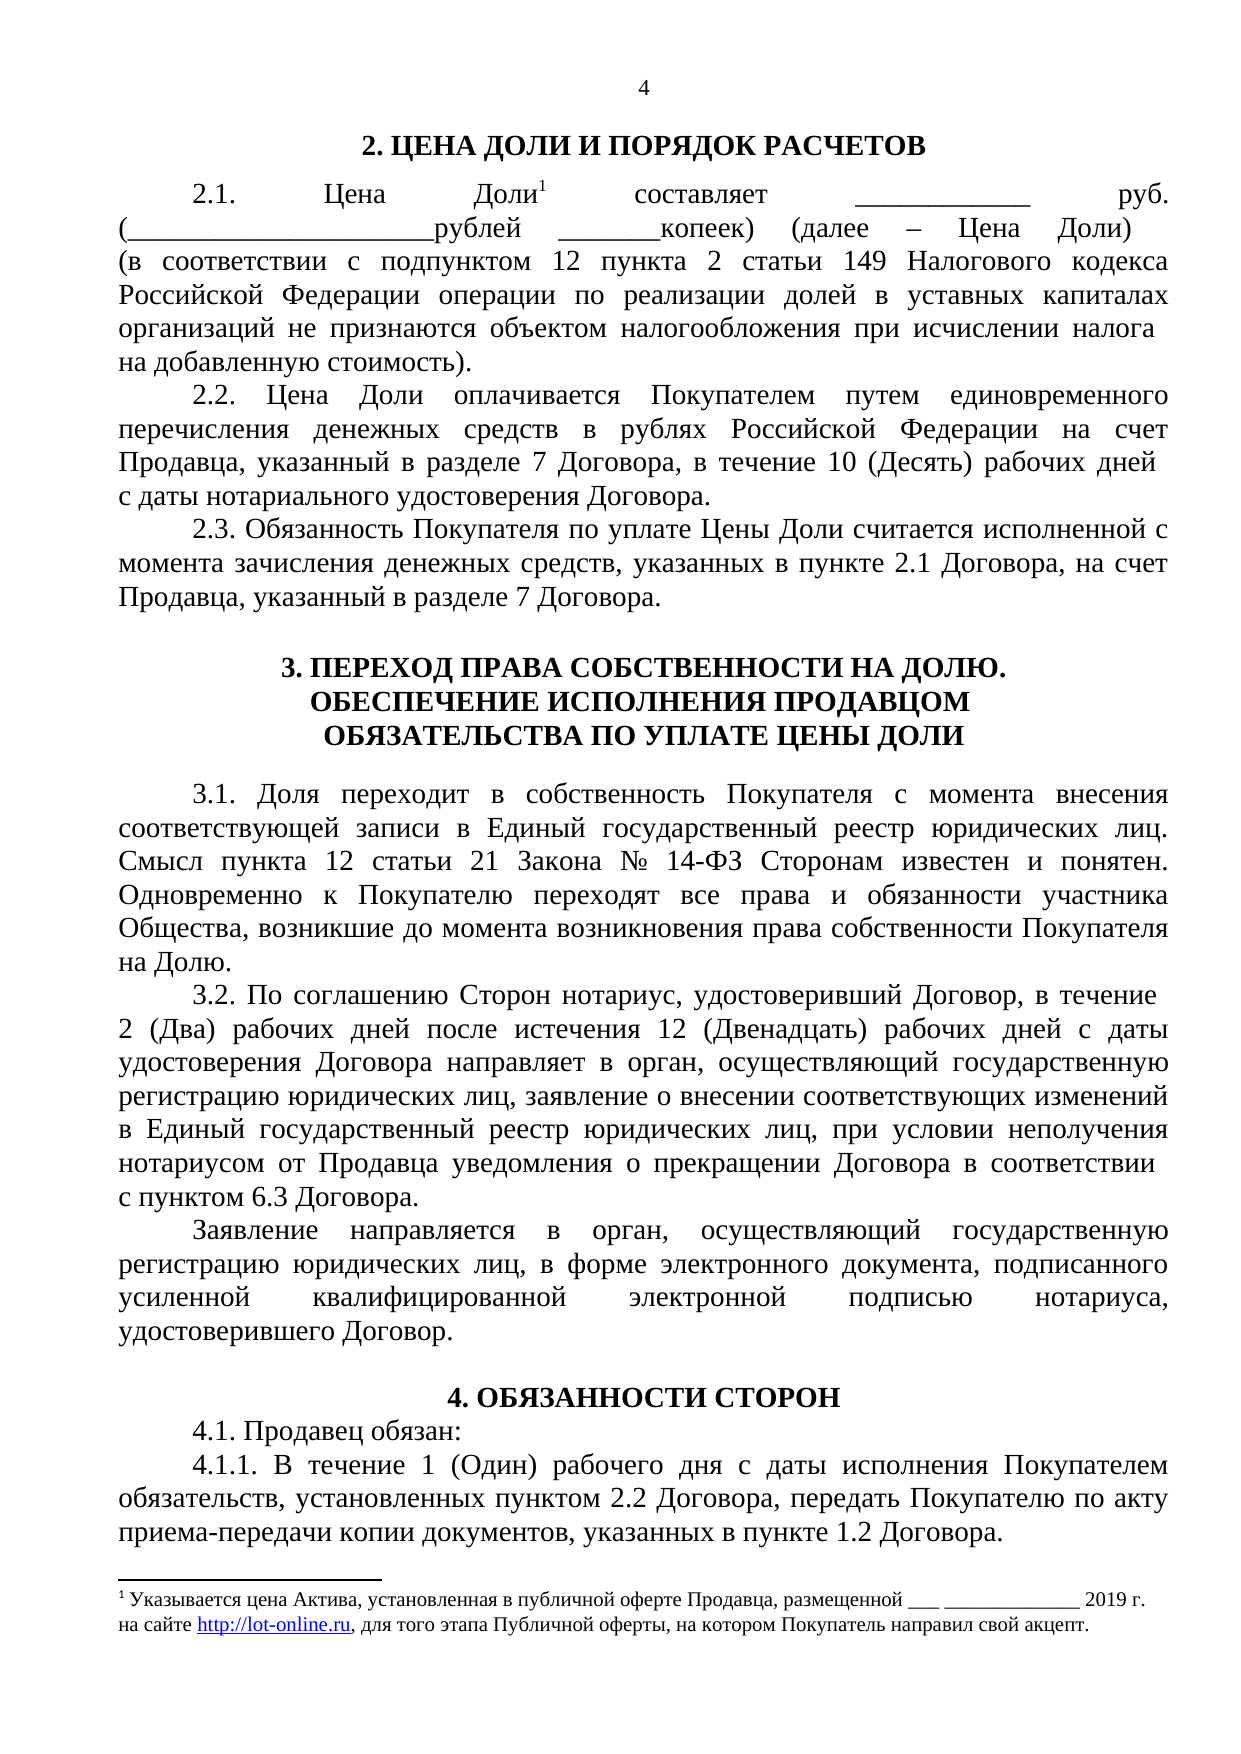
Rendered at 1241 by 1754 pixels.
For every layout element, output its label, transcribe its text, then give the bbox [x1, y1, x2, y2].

text Заявление направляется в орган, осуществляющий государственную регистрацию юридических лиц, в форме электронного документа, подписанного усиленной квалифицированной электронной подписью нотариуса, удостоверившего Договор. [118, 1212, 1169, 1346]
text 2.1. Цена Доли составляет ____________ руб. (_____________________рублей _______копеек) (далее – Цена Доли) (в соответствии с подпунктом 12 пункта 2 статьи 149 Налогового кодекса Российской Федерации операции по реализации долей в уставных капиталах организаций не признаются объектом налогообложения при исчислении налога на добавленную стоимость). [118, 176, 1169, 377]
text 4.1.1. В течение 1 (Один) рабочего дня с даты исполнения Покупателем обязательств, установленных пунктом 2.2 Договора, передать Покупателю по акту приема-передачи копии документов, указанных в пункте 1.2 Договора. [118, 1447, 1169, 1548]
text 3.2. По соглашению Сторон нотариус, удостоверивший Договор, в течение 2 (Два) рабочих дней после истечения 12 (Двенадцать) рабочих дней с даты удостоверения Договора направляет в орган, осуществляющий государственную регистрацию юридических лиц, заявление о внесении соответствующих изменений в Единый государственный реестр юридических лиц, при условии неполучения нотариусом от Продавца уведомления о прекращении Договора в соответствии с пунктом 6.3 Договора. [118, 977, 1169, 1212]
text 2.3. Обязанность Покупателя по уплате Цены Доли считается исполненной с момента зачисления денежных средств, указанных в пункте 2.1 Договора, на счет Продавца, указанный в разделе 7 Договора. [118, 512, 1169, 612]
text 3. ПЕРЕХОД ПРАВА СОБСТВЕННОСТИ НА ДОЛЮ. [118, 651, 1169, 684]
text 4.1. Продавец обязан: [118, 1413, 1169, 1447]
text 2. ЦЕНА ДОЛИ И ПОРЯДОК РАСЧЕТОВ [118, 128, 1169, 162]
text ОБЕСПЕЧЕНИЕ ИСПОЛНЕНИЯ ПРОДАВЦОМ ОБЯЗАТЕЛЬСТВА ПО УПЛАТЕ ЦЕНЫ ДОЛИ [118, 684, 1169, 751]
list 2.2. Цена Доли оплачивается Покупателем путем единовременного перечисления денежных средств в рублях Российской Федерации на счет Продавца, указанный в разделе 7 Договора, в течение 10 (Десять) рабочих дней с даты нотариального удостоверения Договора. [118, 377, 1169, 512]
text 3.1. Доля переходит в собственность Покупателя с момента внесения соответствующей записи в Единый государственный реестр юридических лиц. Смысл пункта 12 статьи 21 Закона № 14-ФЗ Сторонам известен и понятен. Одновременно к Покупателю переходят все права и обязанности участника Общества, возникшие до момента возникновения права собственности Покупателя на Долю. [118, 776, 1169, 977]
text 4. ОБЯЗАННОСТИ СТОРОН [118, 1380, 1169, 1413]
